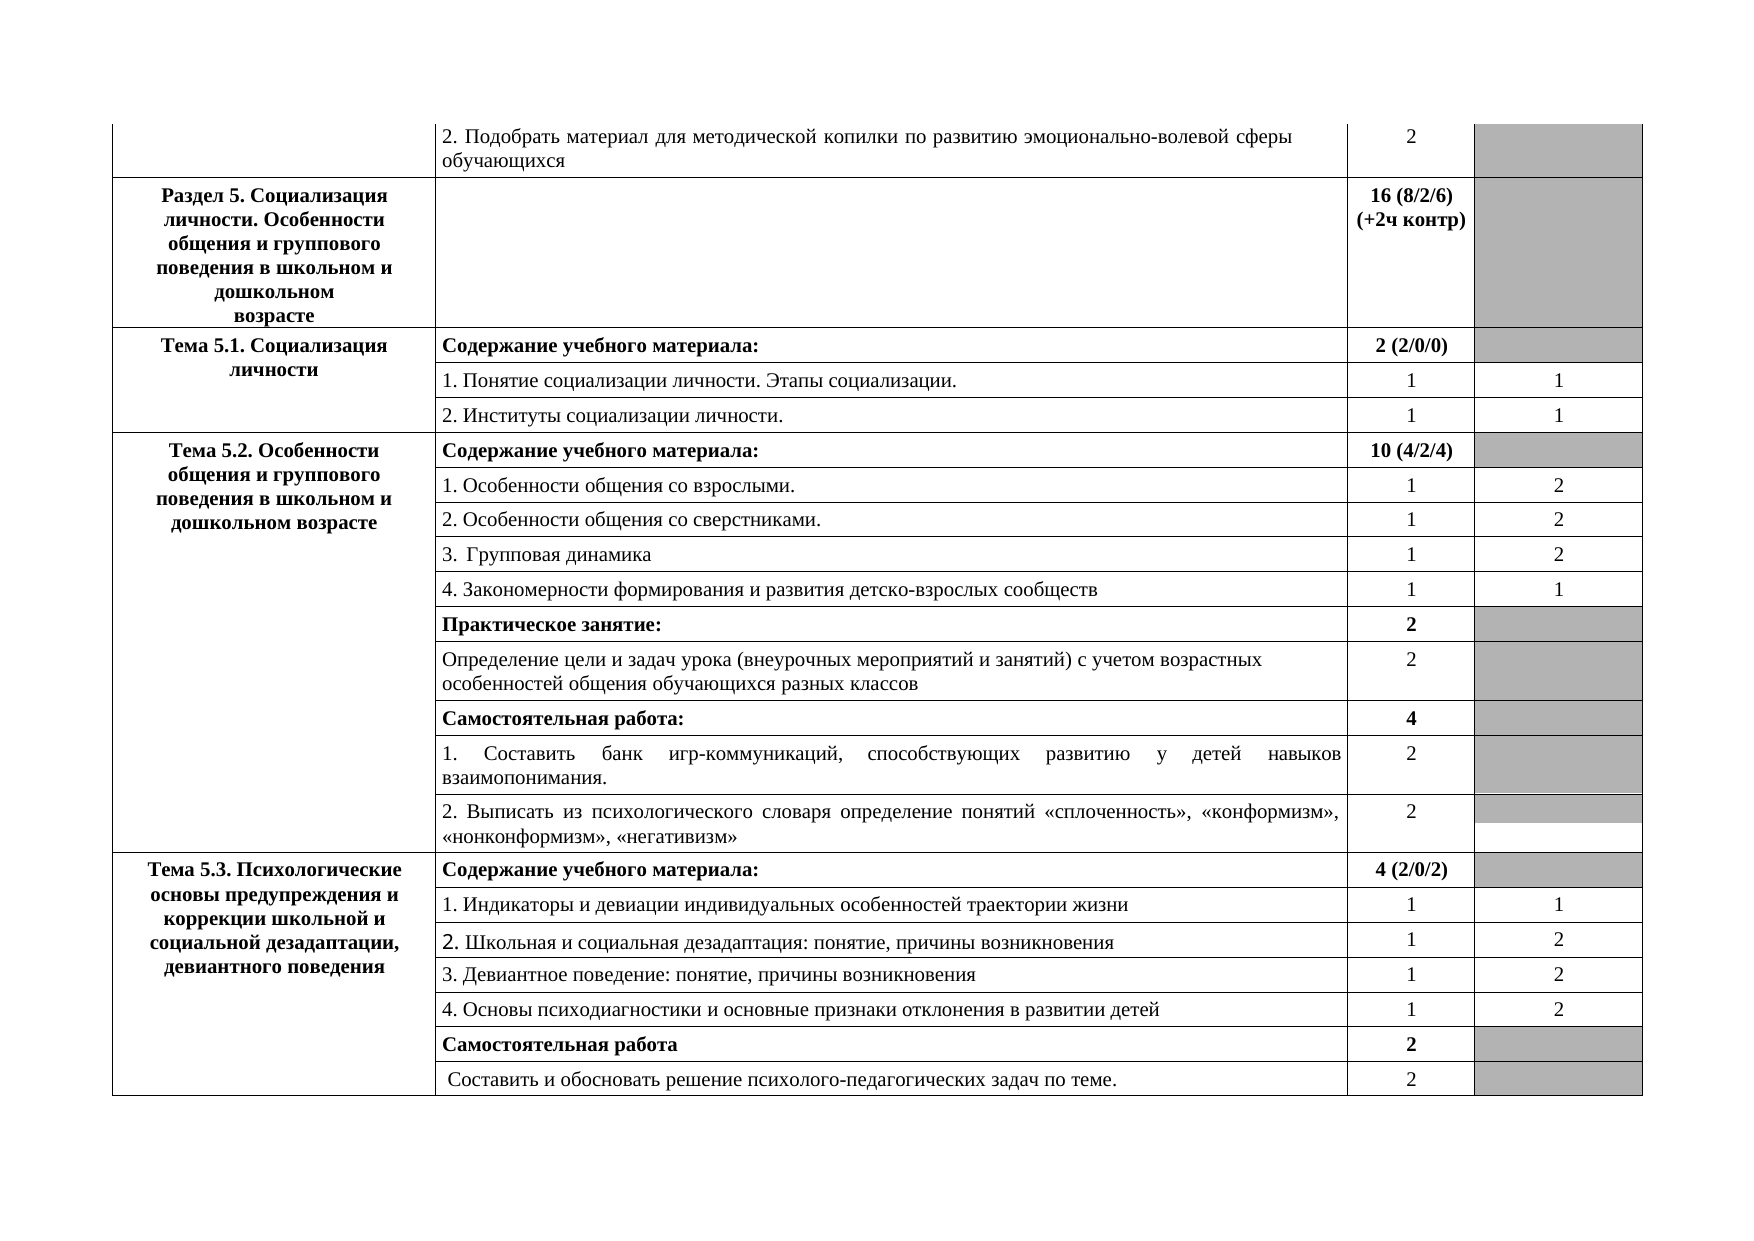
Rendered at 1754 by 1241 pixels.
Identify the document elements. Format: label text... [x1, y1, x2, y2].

table_cell 2. Особенности общения со сверстниками. [436, 503, 1347, 536]
table_cell 2 [1348, 1027, 1474, 1061]
table_cell 1 [1348, 572, 1474, 606]
table_cell 2 [1348, 795, 1474, 852]
table_cell [436, 178, 1347, 327]
table_cell 1 [1348, 503, 1474, 536]
table_cell [1475, 642, 1642, 700]
table_cell 2 [1475, 468, 1642, 502]
table_cell 1 [1348, 468, 1474, 502]
table_cell 1. Индикаторы и девиации индивидуальных особенностей траектории жизни [436, 888, 1347, 922]
table_header 2 [1348, 124, 1474, 177]
table_cell 4 (2/0/2) [1348, 853, 1474, 887]
table_cell Тема 5.2. Особенности общения и группового поведения в школьном и дошкольном возрасте [113, 433, 435, 852]
table_cell Раздел 5. Социализация личности. Особенности общения и группового поведения в школьном и дошкольном возрасте [113, 178, 435, 327]
table_cell [1475, 823, 1642, 852]
table_cell 2 [1348, 607, 1474, 641]
table_cell [1475, 328, 1642, 362]
table_cell 4. Закономерности формирования и развития детско-взрослых сообществ [436, 572, 1347, 606]
table_cell [1475, 1027, 1642, 1061]
table_cell [1475, 853, 1642, 887]
table_cell 1 [1348, 363, 1474, 397]
table_cell Тема 5.3. Психологические основы предупреждения и коррекции школьной и социальной дезадаптации, девиантного поведения [113, 853, 435, 1095]
table_cell 1 [1475, 363, 1642, 397]
table_cell 1 [1348, 993, 1474, 1026]
table_cell 2 [1348, 736, 1474, 793]
table_cell 16 (8/2/6) (+2ч контр) [1348, 178, 1474, 327]
table_cell [1475, 736, 1642, 793]
table_header [1475, 124, 1642, 177]
table_cell 1 [1348, 923, 1474, 957]
table_cell [1475, 1062, 1642, 1095]
table_cell 4 [1348, 701, 1474, 735]
table_cell 2 [1348, 642, 1474, 700]
table_cell 1 [1348, 958, 1474, 992]
table_cell 2 (2/0/0) [1348, 328, 1474, 362]
table_cell Самостоятельная работа: [436, 701, 1347, 735]
table_cell [1475, 433, 1642, 467]
table_cell Практическое занятие: [436, 607, 1347, 641]
table_cell 2 [1475, 923, 1642, 957]
table_cell 2 [1475, 537, 1642, 571]
table_cell 2. Институты социализации личности. [436, 398, 1347, 432]
table_cell 2 [1475, 958, 1642, 992]
table_cell 1. Особенности общения со взрослыми. [436, 468, 1347, 502]
table_cell 1 [1348, 537, 1474, 571]
table_cell 2. Выписать из психологического словаря определение понятий «сплоченность», «конформизм», «нонконформизм», «негативизм» [436, 795, 1347, 852]
table_cell 1 [1348, 398, 1474, 432]
table_cell 1. Понятие социализации личности. Этапы социализации. [436, 363, 1347, 397]
table_cell 2 [1475, 503, 1642, 536]
table_cell 3. Групповая динамика [436, 537, 1347, 571]
table_cell 1 [1475, 888, 1642, 922]
table_cell 1 [1348, 888, 1474, 922]
table_cell Определение цели и задач урока (внеурочных мероприятий и занятий) с учетом возрастных особенностей общения обучающихся разных классов [436, 642, 1347, 700]
table_cell Составить и обосновать решение психолого-педагогических задач по теме. [436, 1062, 1347, 1095]
table_cell Содержание учебного материала: [436, 433, 1347, 467]
table_cell 3. Девиантное поведение: понятие, причины возникновения [436, 958, 1347, 992]
table_cell 1. Составить банк игр-коммуникаций, способствующих развитию у детей навыков взаимопонимания. [436, 736, 1347, 793]
table_cell [1475, 607, 1642, 641]
table_cell 4. Основы психодиагностики и основные признаки отклонения в развитии детей [436, 993, 1347, 1026]
table_cell [1475, 178, 1642, 327]
table_cell 10 (4/2/4) [1348, 433, 1474, 467]
table_cell Тема 5.1. Социализация личности [113, 328, 435, 432]
table_cell [1475, 701, 1642, 735]
table_cell 2 [1348, 1062, 1474, 1095]
table_cell 2 [1475, 993, 1642, 1026]
table_cell 1 [1475, 572, 1642, 606]
table_cell [1475, 795, 1642, 823]
table_cell Содержание учебного материала: [436, 328, 1347, 362]
table_cell Содержание учебного материала: [436, 853, 1347, 887]
table_cell 2. Школьная и социальная дезадаптация: понятие, причины возникновения [436, 923, 1347, 957]
table_cell 1 [1475, 398, 1642, 432]
table_header [113, 124, 435, 177]
table_header 2. Подобрать материал для методической копилки по развитию эмоционально-волевой сферы обучающихся [436, 124, 1347, 177]
table_cell Самостоятельная работа [436, 1027, 1347, 1061]
